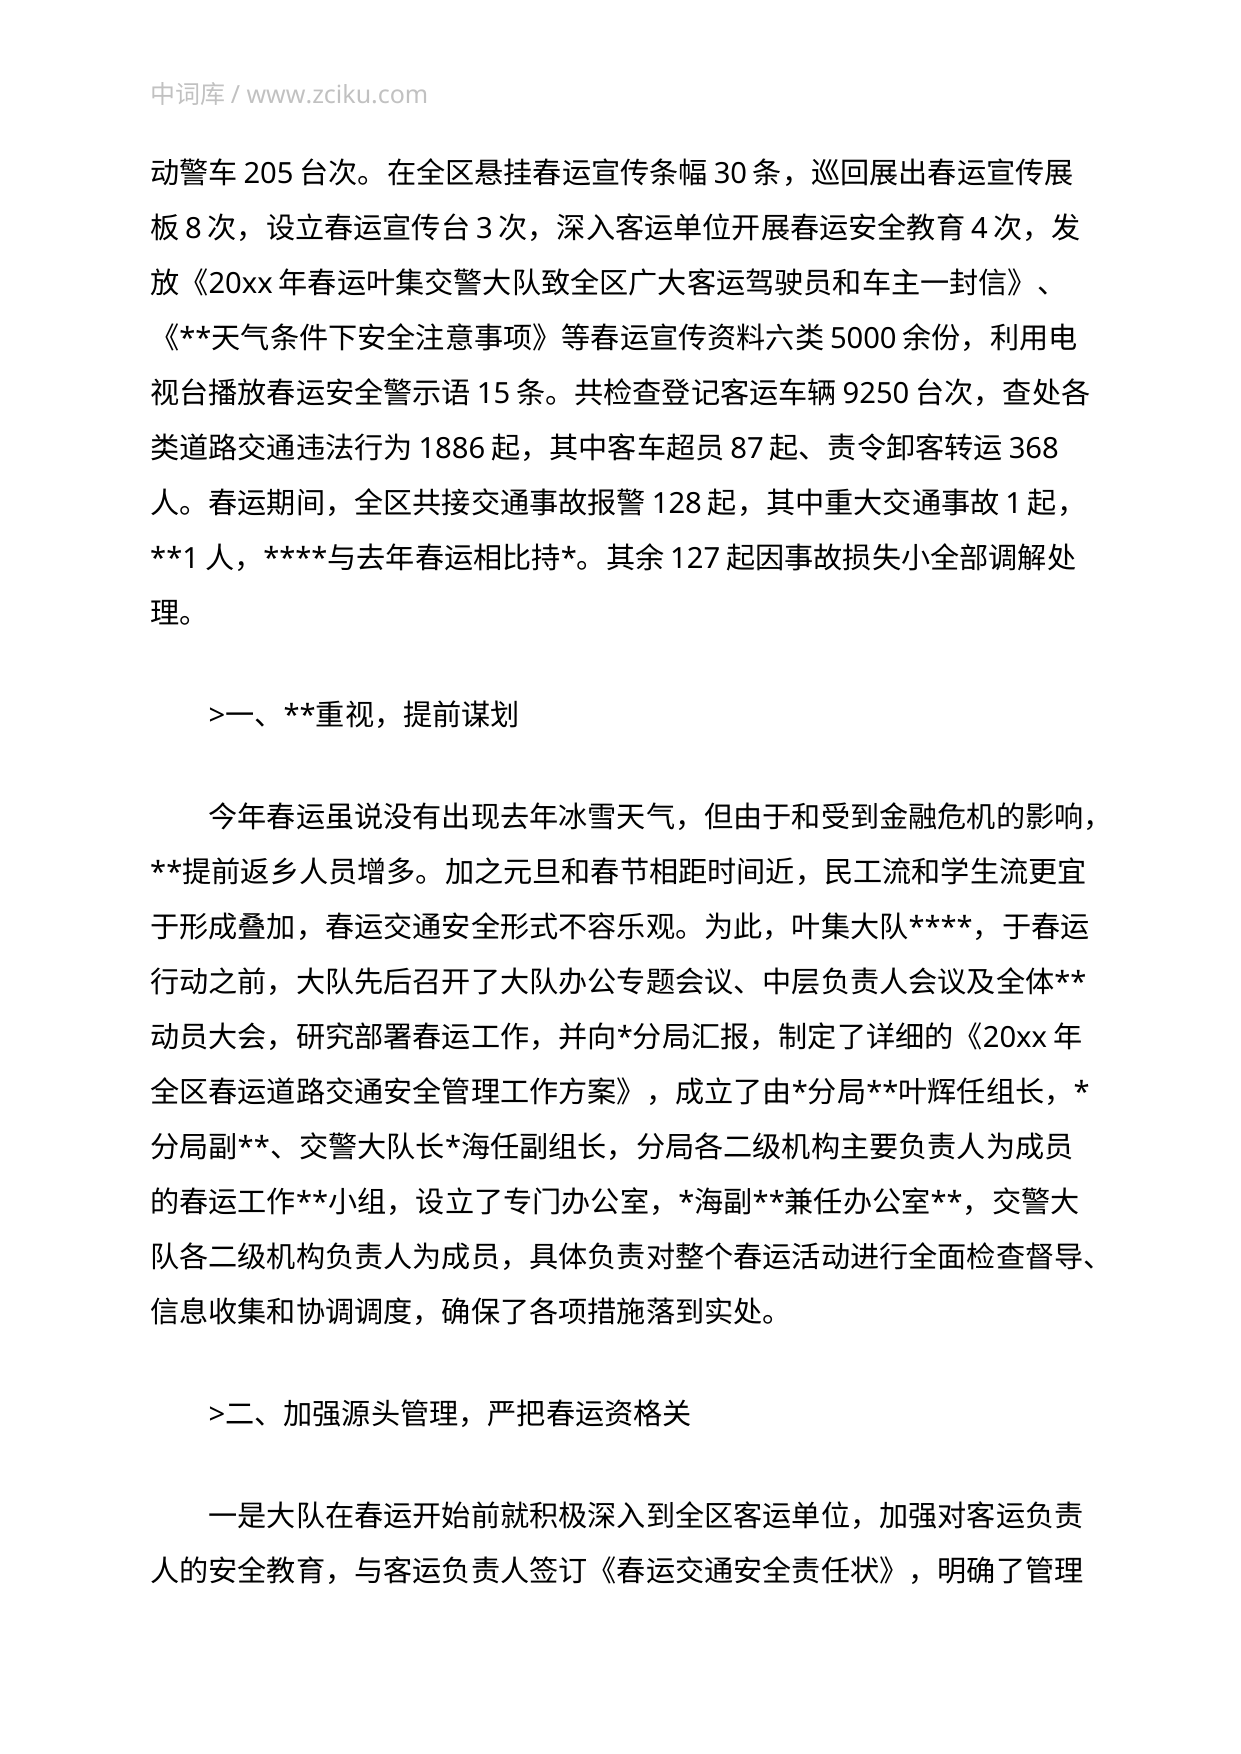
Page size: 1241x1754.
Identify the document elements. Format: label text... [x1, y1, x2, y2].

text >一、**重视，提前谋划 [150, 692, 1090, 734]
text >二、加强源头管理，严把春运资格关 [150, 1390, 1090, 1433]
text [150, 1492, 1090, 1589]
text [150, 150, 1090, 632]
text 今年春运虽说没有出现去年冰雪天气，但由于和受到金融危机的影响，**提前返乡人员增多。加之元旦和春节相距时间近，民工流和学生流更宜于形成叠加，春运交通安全形式不容乐观。为此，叶集大队****，于春运行动之前，大队先后召开了大队办公专题会议、中层负责人会议及全体**动员大会，研究部署春运工作，并向*分局汇报，制定了详细的《20xx年全区春运道路交通安全管理工作方案》，成立了由*分局**叶辉任组长，*分局副**、交警大队长*海任副组长，分局各二级机构主要负责人为成员的春运工作**小组，设立了专门办公室，*海副**兼任办公室**，交警大队各二级机构负责人为成员，具体负责对整个春运活动进行全面检查督导、信息收集和协调调度，确保了各项措施落到实处。 [150, 794, 1090, 1331]
